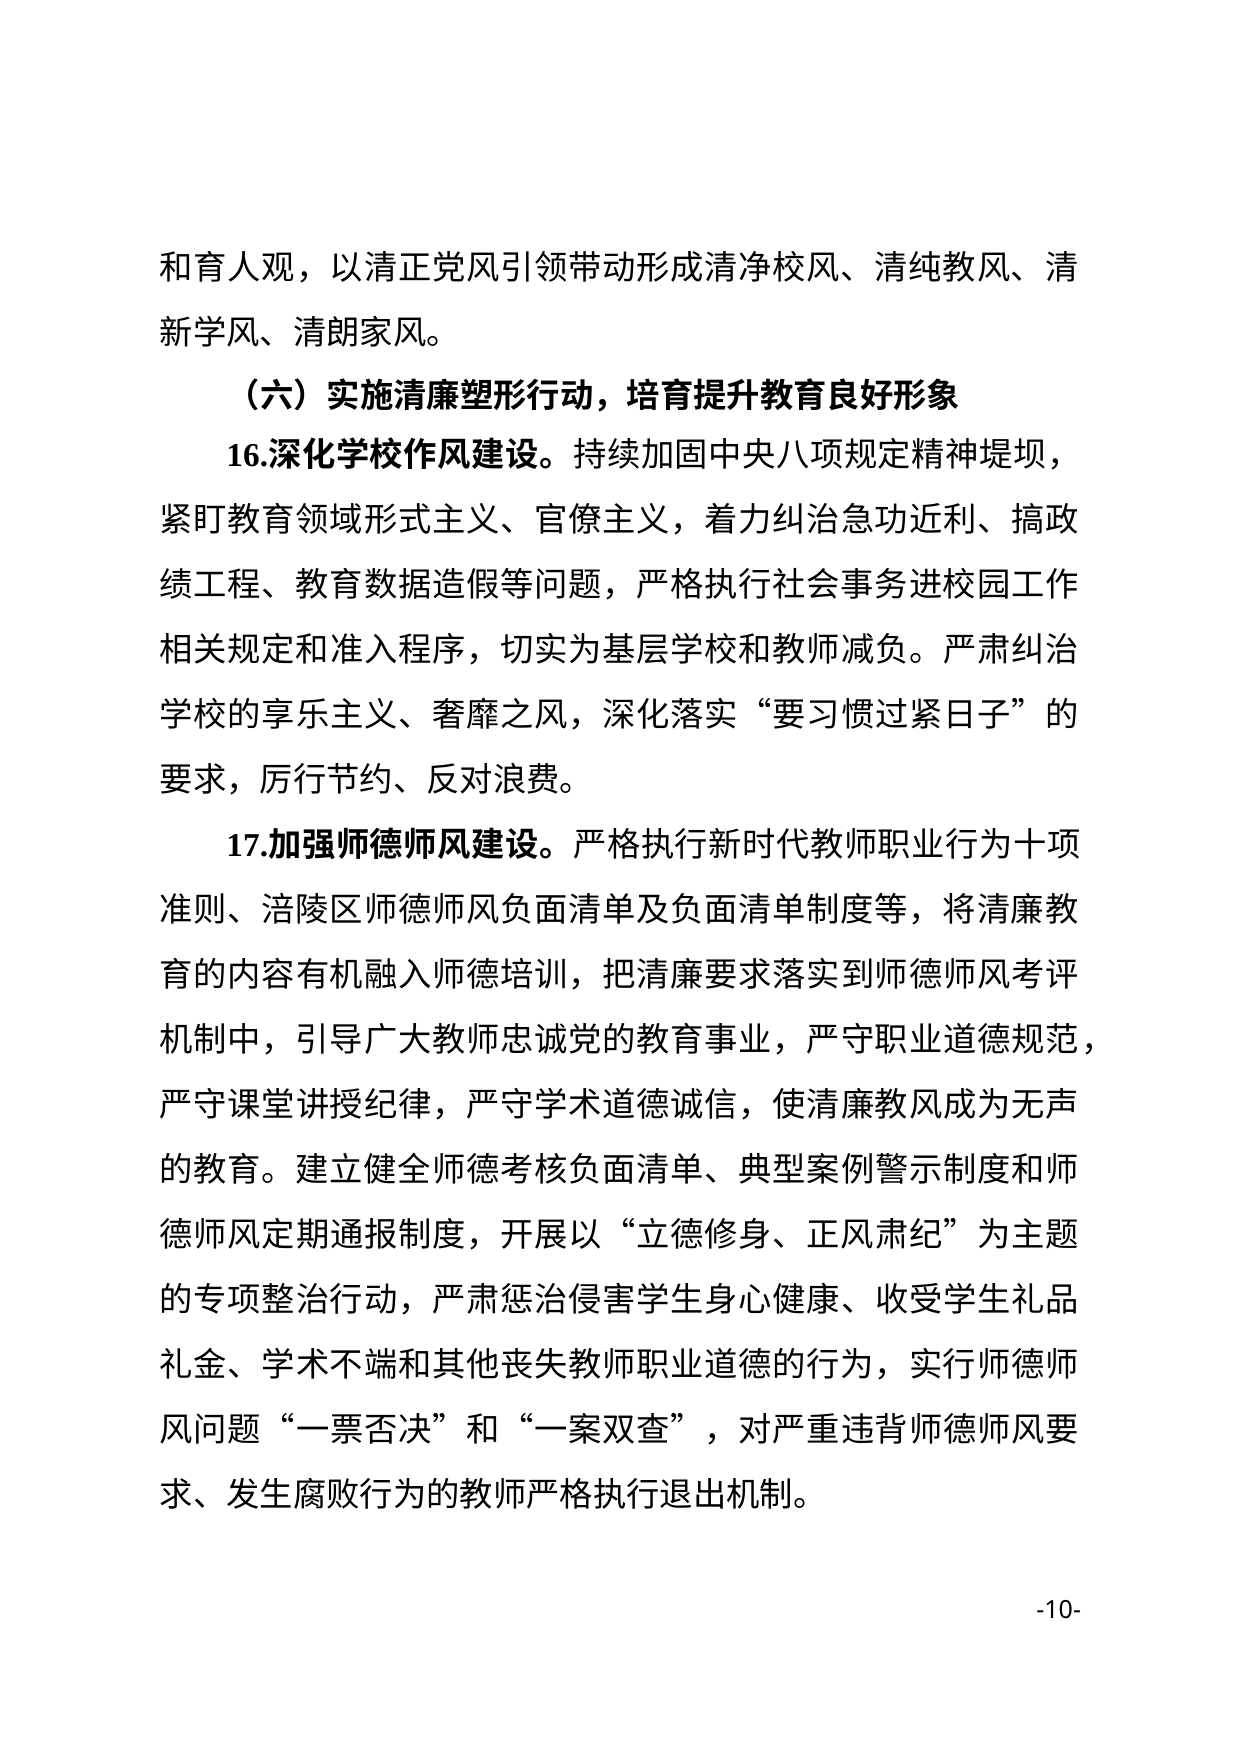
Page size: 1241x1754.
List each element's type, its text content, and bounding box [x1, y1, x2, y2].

text 17.加强师德师风建设。严格执行新时代教师职业行为十项准则、涪陵区师德师风负面清单及负面清单制度等，将清廉教育的内容有机融入师德培训，把清廉要求落实到师德师风考评机制中，引导广大教师忠诚党的教育事业，严守职业道德规范，严守课堂讲授纪律，严守学术道德诚信，使清廉教风成为无声的教育。建立健全师德考核负面清单、典型案例警示制度和师德师风定期通报制度，开展以“立德修身、正风肃纪”为主题的专项整治行动，严肃惩治侵害学生身心健康、收受学生礼品礼金、学术不端和其他丧失教师职业道德的行为，实行师德师风问题“一票否决”和“一案双查”，对严重违背师德师风要求、发生腐败行为的教师严格执行退出机制。 [159, 809, 1081, 1524]
text 16.深化学校作风建设。持续加固中央八项规定精神堤坝，紧盯教育领域形式主义、官僚主义，着力纠治急功近利、搞政绩工程、教育数据造假等问题，严格执行社会事务进校园工作相关规定和准入程序，切实为基层学校和教师减负。严肃纠治学校的享乐主义、奢靡之风，深化落实“要习惯过紧日子”的要求，厉行节约、反对浪费。 [159, 419, 1081, 809]
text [159, 233, 1081, 363]
text （六）实施清廉塑形行动，培育提升教育良好形象 [159, 363, 1081, 419]
